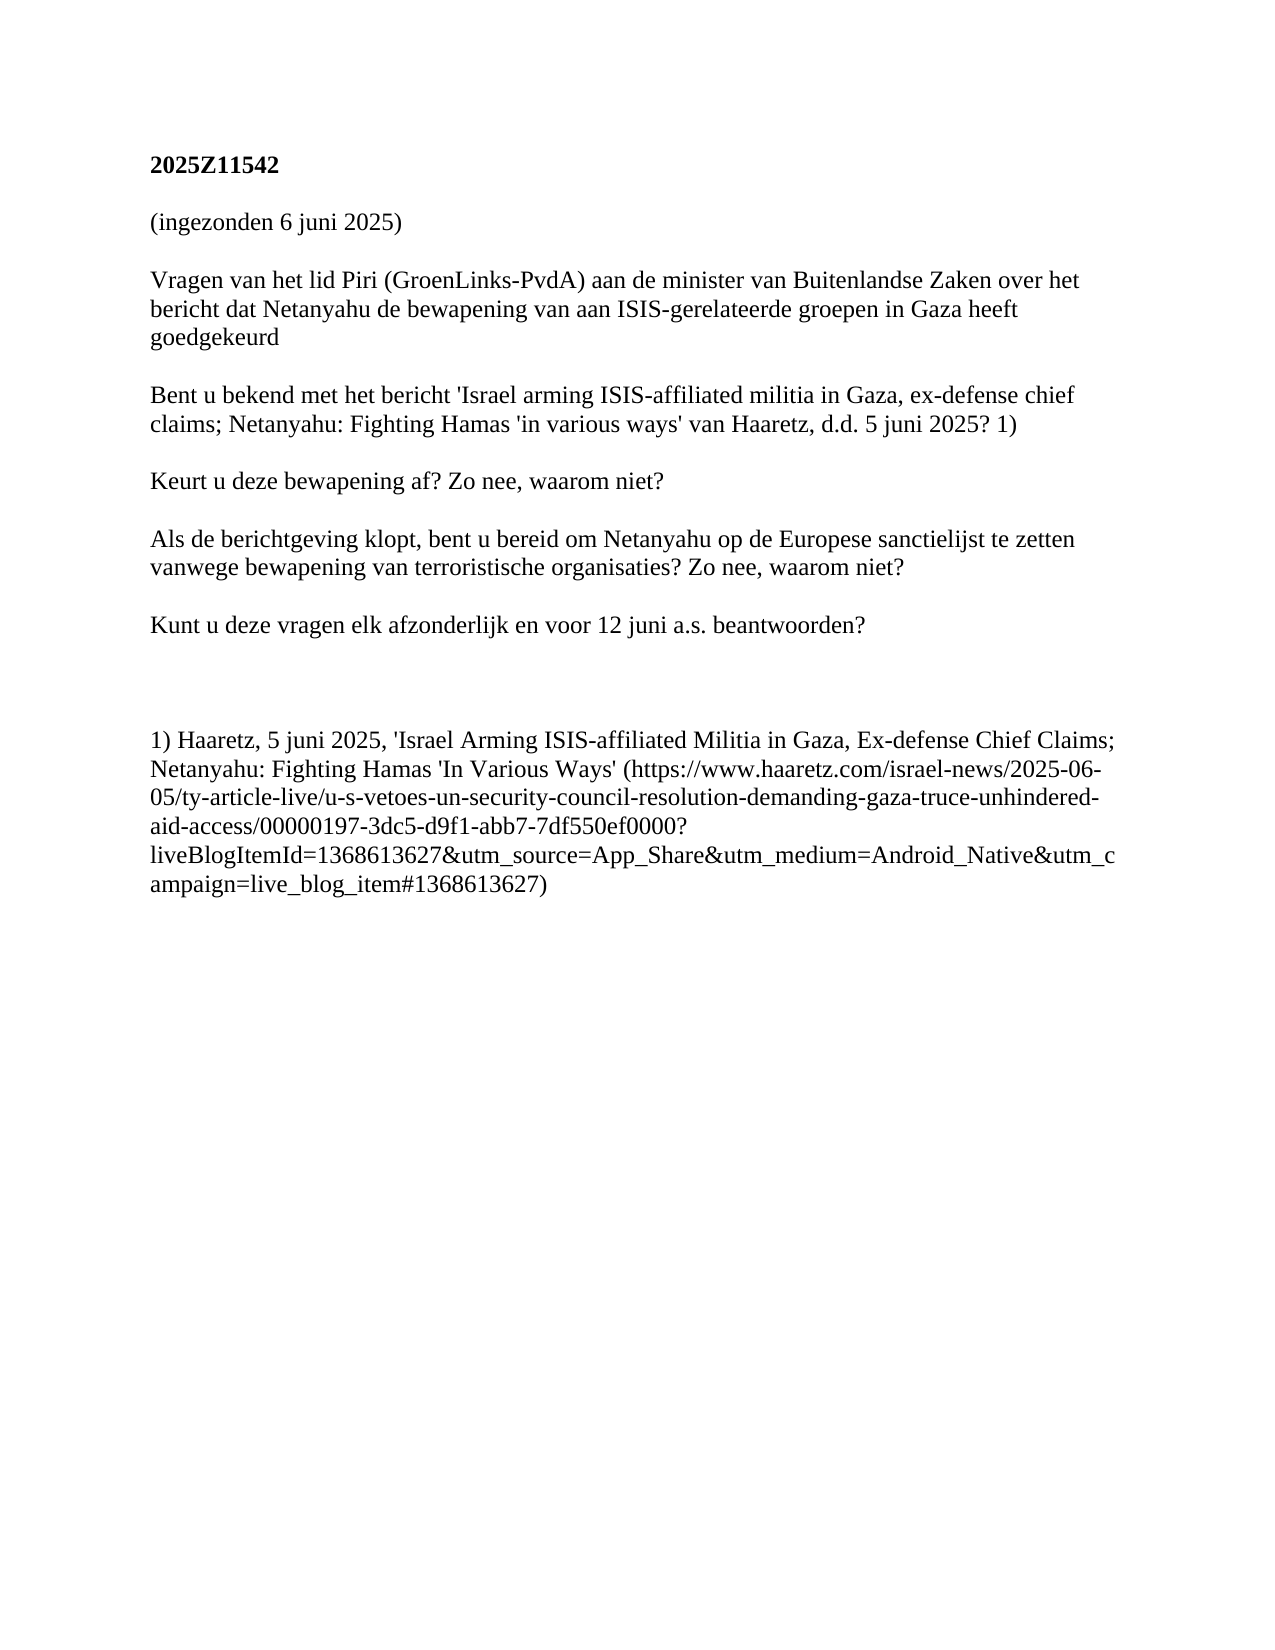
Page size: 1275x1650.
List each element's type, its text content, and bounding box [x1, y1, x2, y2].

text (ingezonden 6 juni 2025) [150, 207, 1125, 265]
text 2025Z11542 [150, 150, 1125, 207]
text 1) Haaretz, 5 juni 2025, 'Israel Arming ISIS-affiliated Militia in Gaza, Ex-defense Chief Claims; Netanyahu: Fighting Hamas 'In Various Ways' (https://www.haaretz.com/israel-news/2025-06-05/ty-article-live/u-s-vetoes-un-security-council-resolution-demanding-gaza-truce-unhindered-aid-access/00000197-3dc5-d9f1-abb7-7df550ef0000?liveBlogItemId=1368613627&utm_source=App_Share&utm_medium=Android_Native&utm_campaign=live_blog_item#1368613627) [150, 725, 1125, 926]
text Vragen van het lid Piri (GroenLinks-PvdA) aan de minister van Buitenlandse Zaken over het bericht dat Netanyahu de bewapening van aan ISIS-gerelateerde groepen in Gaza heeft goedgekeurd [150, 265, 1125, 380]
